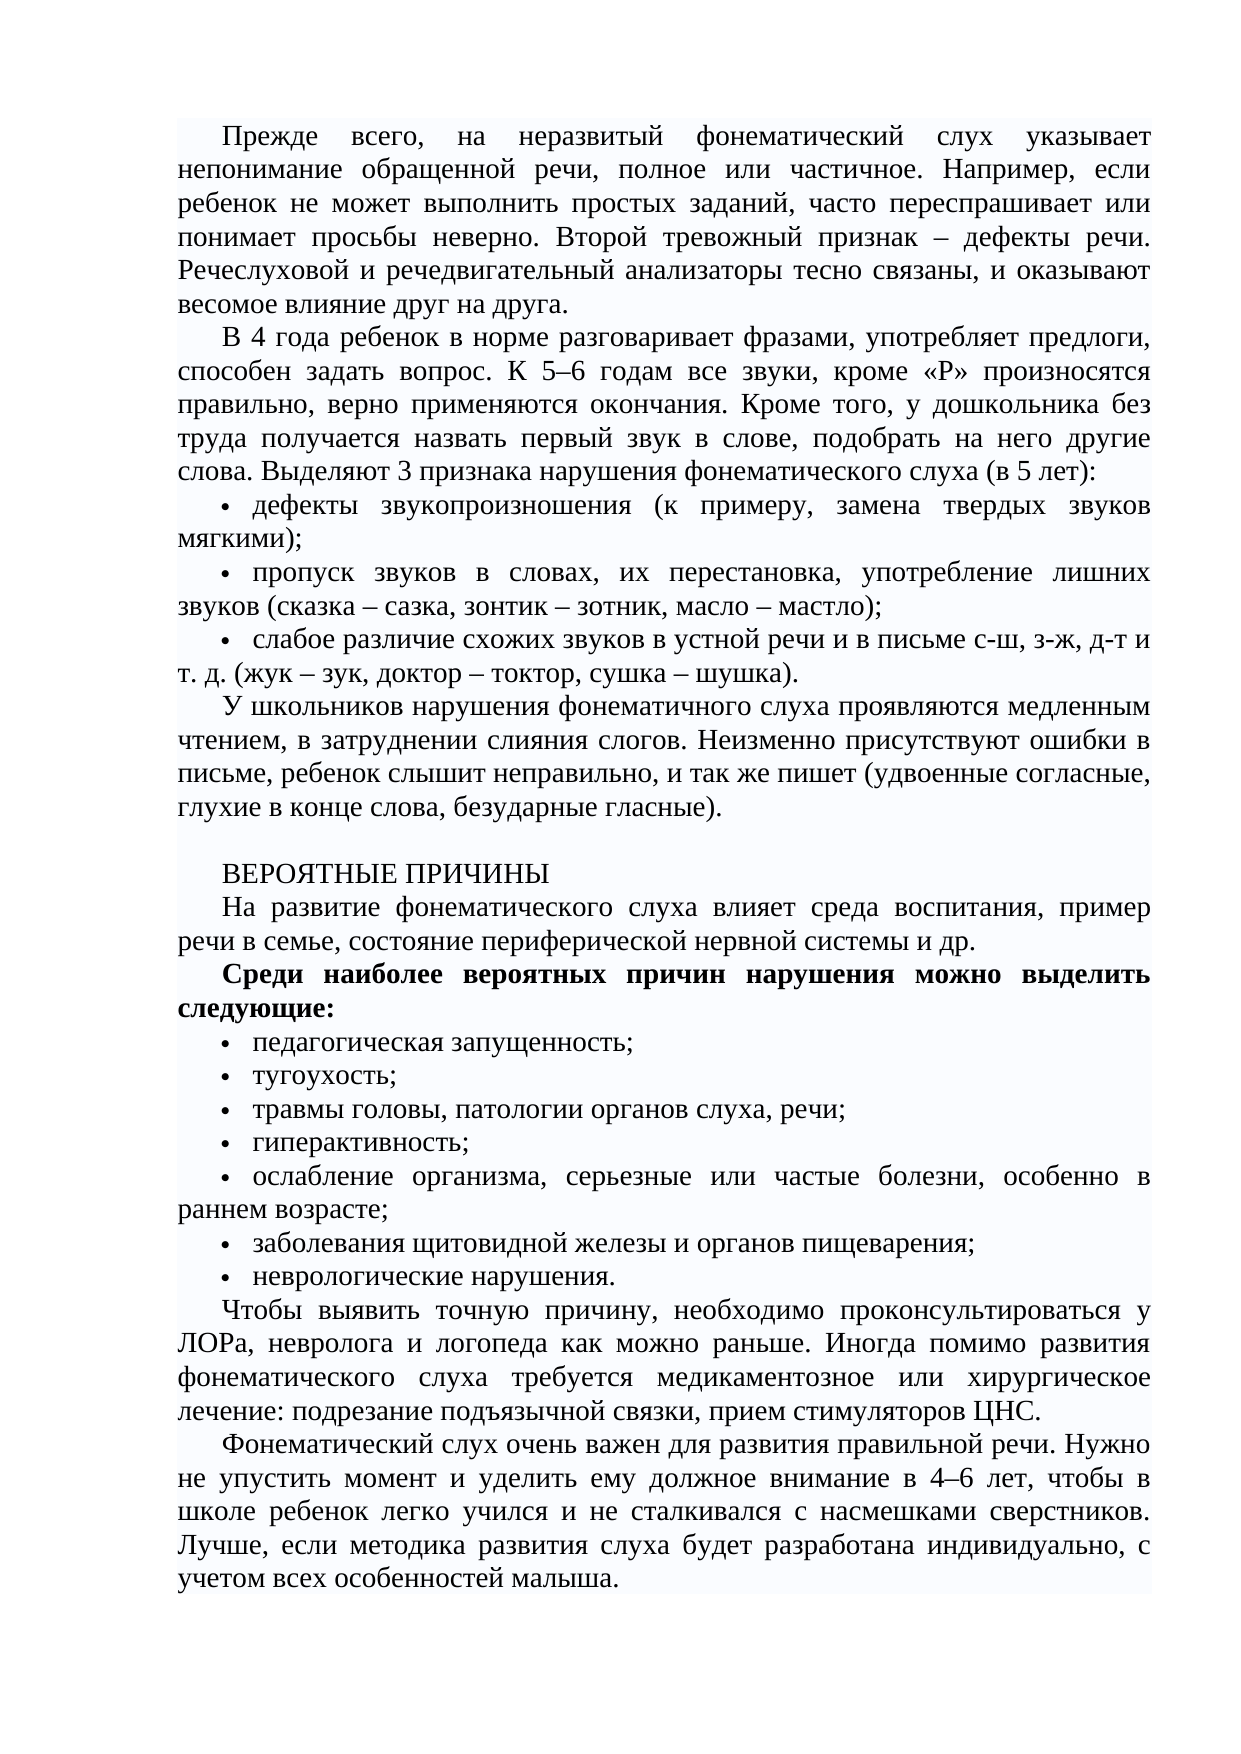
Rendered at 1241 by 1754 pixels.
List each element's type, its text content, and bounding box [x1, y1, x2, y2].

list ослабление организма, серьезные или частые болезни, особенно в раннем возрасте; [177, 1158, 1152, 1225]
list пропуск звуков в словах, их перестановка, употребление лишних звуков (сказка – сазка, зонтик – зотник, масло – мастло); [177, 554, 1152, 621]
text Среди наиболее вероятных причин нарушения можно выделить следующие: [177, 957, 1152, 1024]
list гиперактивность; [177, 1124, 1152, 1158]
text На развитие фонематического слуха влияет среда воспитания, пример речи в семье, состояние периферической нервной системы и др. [177, 889, 1152, 957]
text Фонематический слух очень важен для развития правильной речи. Нужно не упустить момент и уделить ему должное внимание в 4–6 лет, чтобы в школе ребенок легко учился и не сталкивался с насмешками сверстников. Лучше, если методика развития слуха будет разработана индивидуально, с учетом всех особенностей малыша. [177, 1426, 1152, 1594]
text ВЕРОЯТНЫЕ ПРИЧИНЫ [177, 856, 1152, 889]
list тугоухость; [177, 1057, 1152, 1091]
list травмы головы, патологии органов слуха, речи; [177, 1091, 1152, 1124]
text Чтобы выявить точную причину, необходимо проконсультироваться у ЛОРа, невролога и логопеда как можно раньше. Иногда помимо развития фонематического слуха требуется медикаментозное или хирургическое лечение: подрезание подъязычной связки, прием стимуляторов ЦНС. [177, 1292, 1152, 1426]
list заболевания щитовидной железы и органов пищеварения; [177, 1225, 1152, 1258]
list педагогическая запущенность; [177, 1024, 1152, 1057]
list неврологические нарушения. [177, 1258, 1152, 1292]
list дефекты звукопроизношения (к примеру, замена твердых звуков мягкими); [177, 487, 1152, 554]
list слабое различие схожих звуков в устной речи и в письме с-ш, з-ж, д-т и т. д. (жук – зук, доктор – токтор, сушка – шушка). [177, 621, 1152, 688]
text Прежде всего, на неразвитый фонематический слух указывает непонимание обращенной речи, полное или частичное. Например, если ребенок не может выполнить простых заданий, часто переспрашивает или понимает просьбы неверно. Второй тревожный признак – дефекты речи. Речеслуховой и речедвигательный анализаторы тесно связаны, и оказывают весомое влияние друг на друга. [177, 118, 1152, 319]
text В 4 года ребенок в норме разговаривает фразами, употребляет предлоги, способен задать вопрос. К 5–6 годам все звуки, кроме «Р» произносятся правильно, верно применяются окончания. Кроме того, у дошкольника без труда получается назвать первый звук в слове, подобрать на него другие слова. Выделяют 3 признака нарушения фонематического слуха (в 5 лет): [177, 319, 1152, 487]
text У школьников нарушения фонематичного слуха проявляются медленным чтением, в затруднении слияния слогов. Неизменно присутствуют ошибки в письме, ребенок слышит неправильно, и так же пишет (удвоенные согласные, глухие в конце слова, безударные гласные). [177, 688, 1152, 822]
